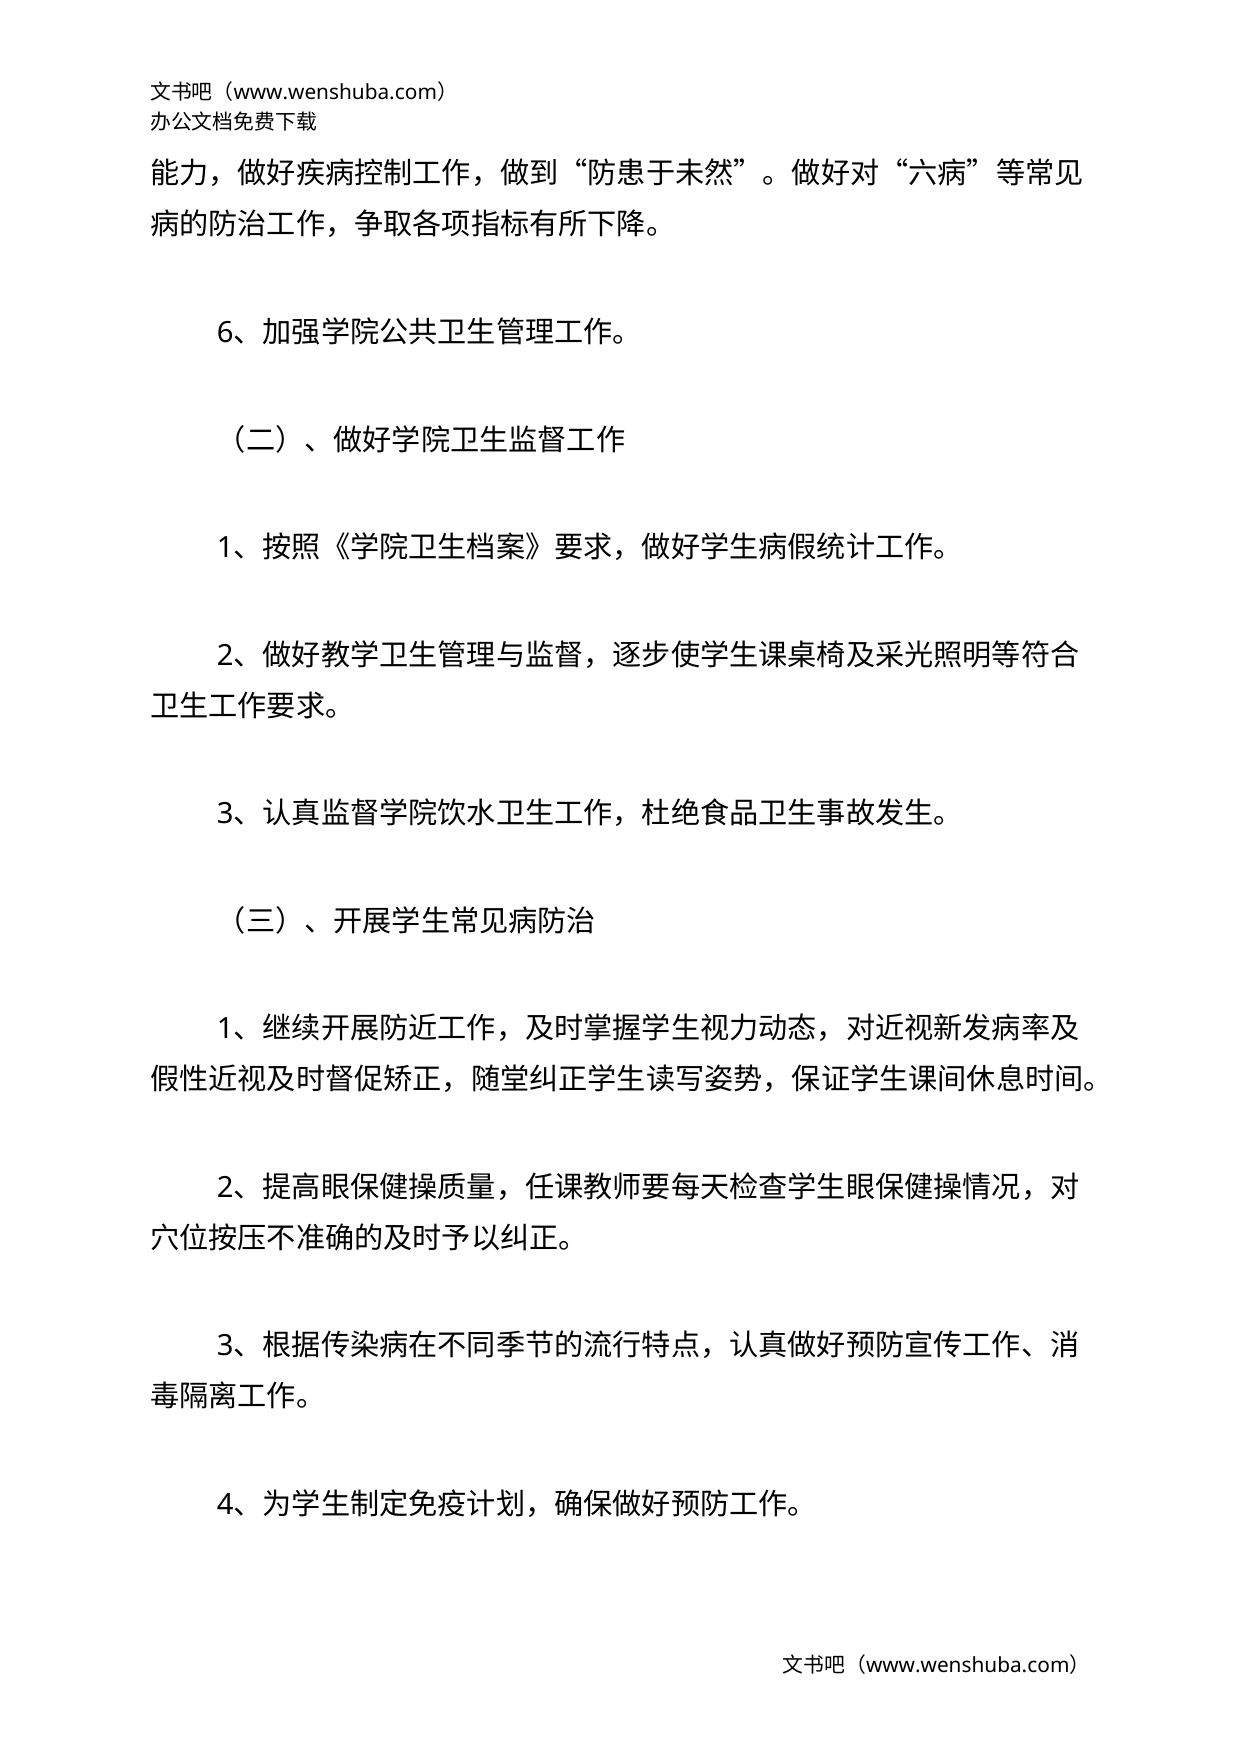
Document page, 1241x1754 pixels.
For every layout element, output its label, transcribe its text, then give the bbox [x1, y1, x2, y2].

text 3、根据传染病在不同季节的流行特点，认真做好预防宣传工作、消毒隔离工作。 [150, 1322, 1090, 1415]
text 3、认真监督学院饮水卫生工作，杜绝食品卫生事故发生。 [150, 790, 1090, 832]
text 6、加强学院公共卫生管理工作。 [150, 308, 1090, 351]
text 4、为学生制定免疫计划，确保做好预防工作。 [150, 1480, 1090, 1523]
text 2、提高眼保健操质量，任课教师要每天检查学生眼保健操情况，对穴位按压不准确的及时予以纠正。 [150, 1163, 1090, 1257]
text 1、继续开展防近工作，及时掌握学生视力动态，对近视新发病率及假性近视及时督促矫正，随堂纠正学生读写姿势，保证学生课间休息时间。 [150, 1005, 1090, 1098]
text （二）、做好学院卫生监督工作 [150, 416, 1090, 458]
text 1、按照《学院卫生档案》要求，做好学生病假统计工作。 [150, 524, 1090, 566]
text 2、做好教学卫生管理与监督，逐步使学生课桌椅及采光照明等符合卫生工作要求。 [150, 631, 1090, 724]
text （三）、开展学生常见病防治 [150, 897, 1090, 940]
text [150, 150, 1090, 243]
